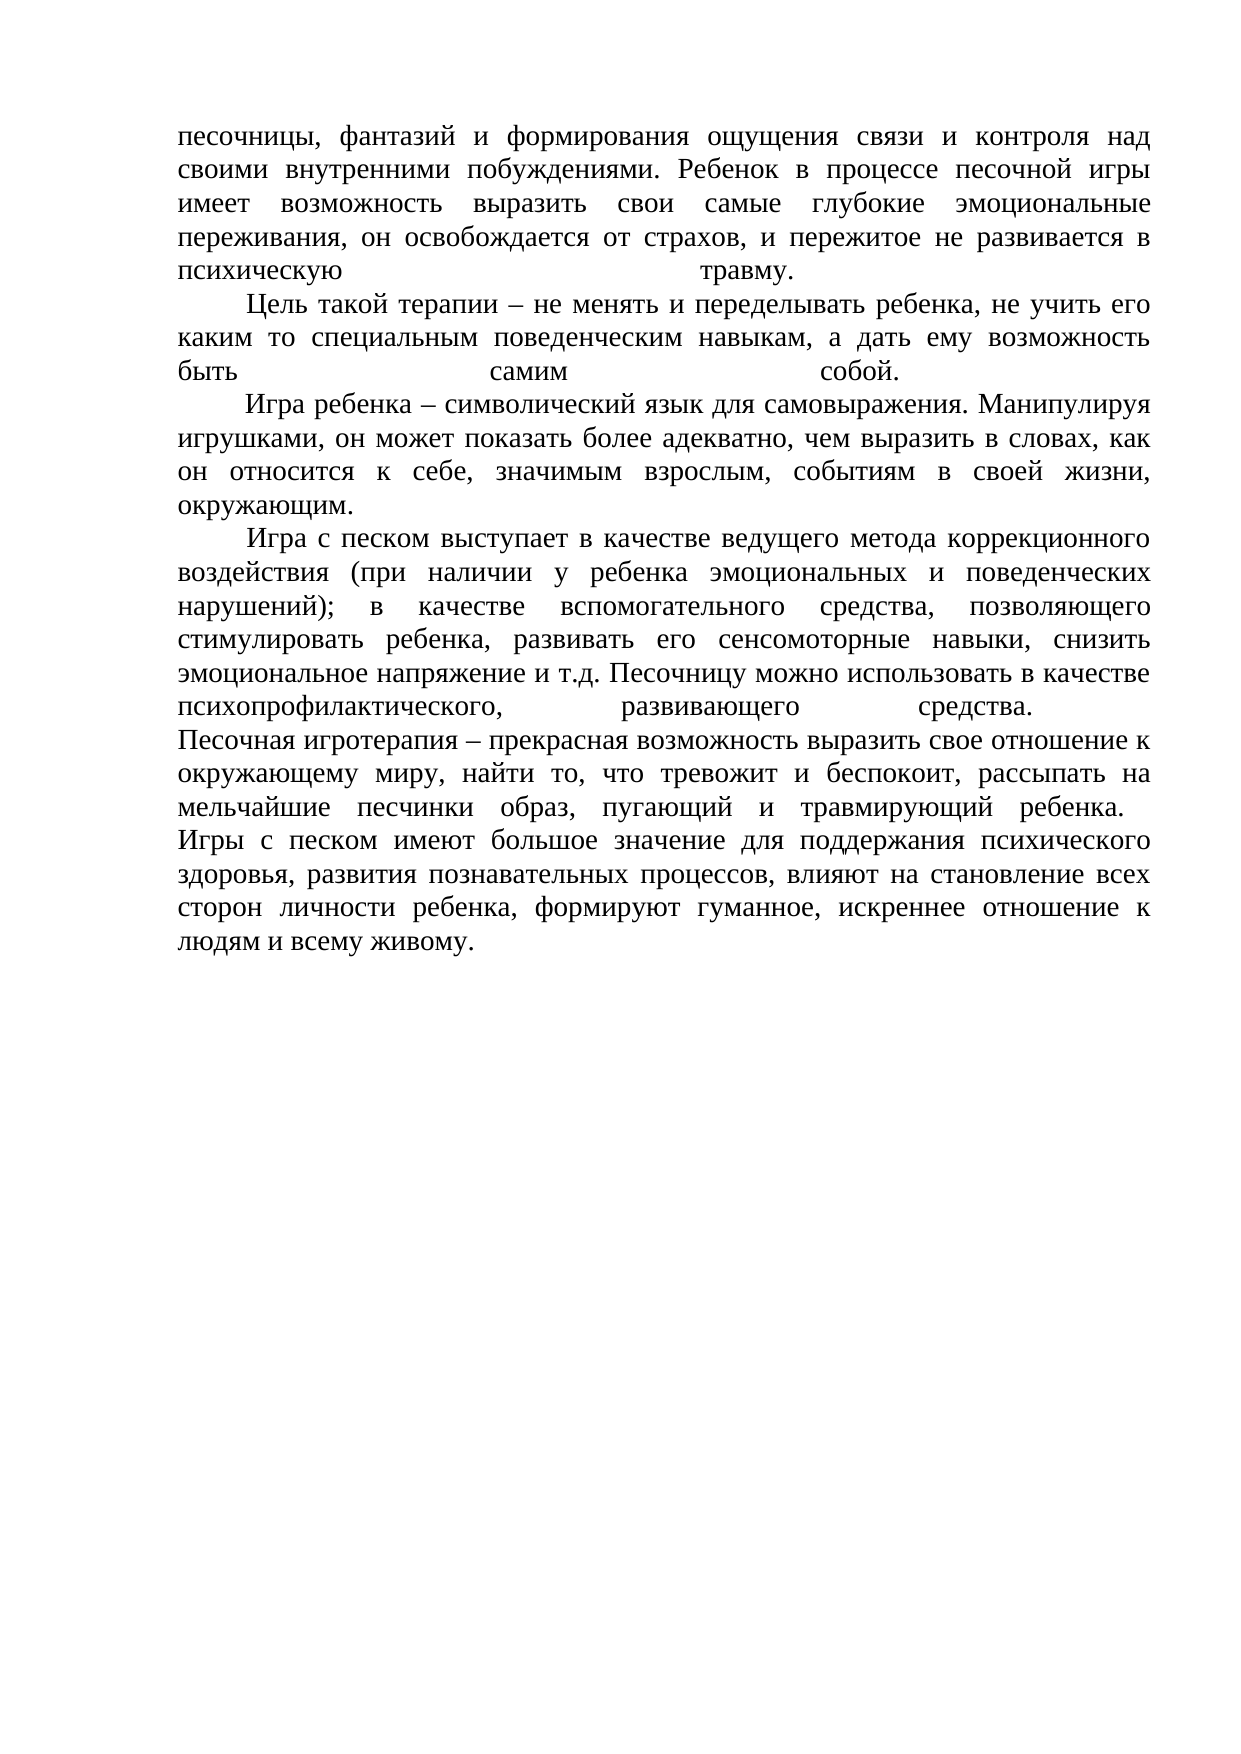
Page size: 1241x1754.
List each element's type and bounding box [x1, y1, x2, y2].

text [177, 118, 1152, 957]
